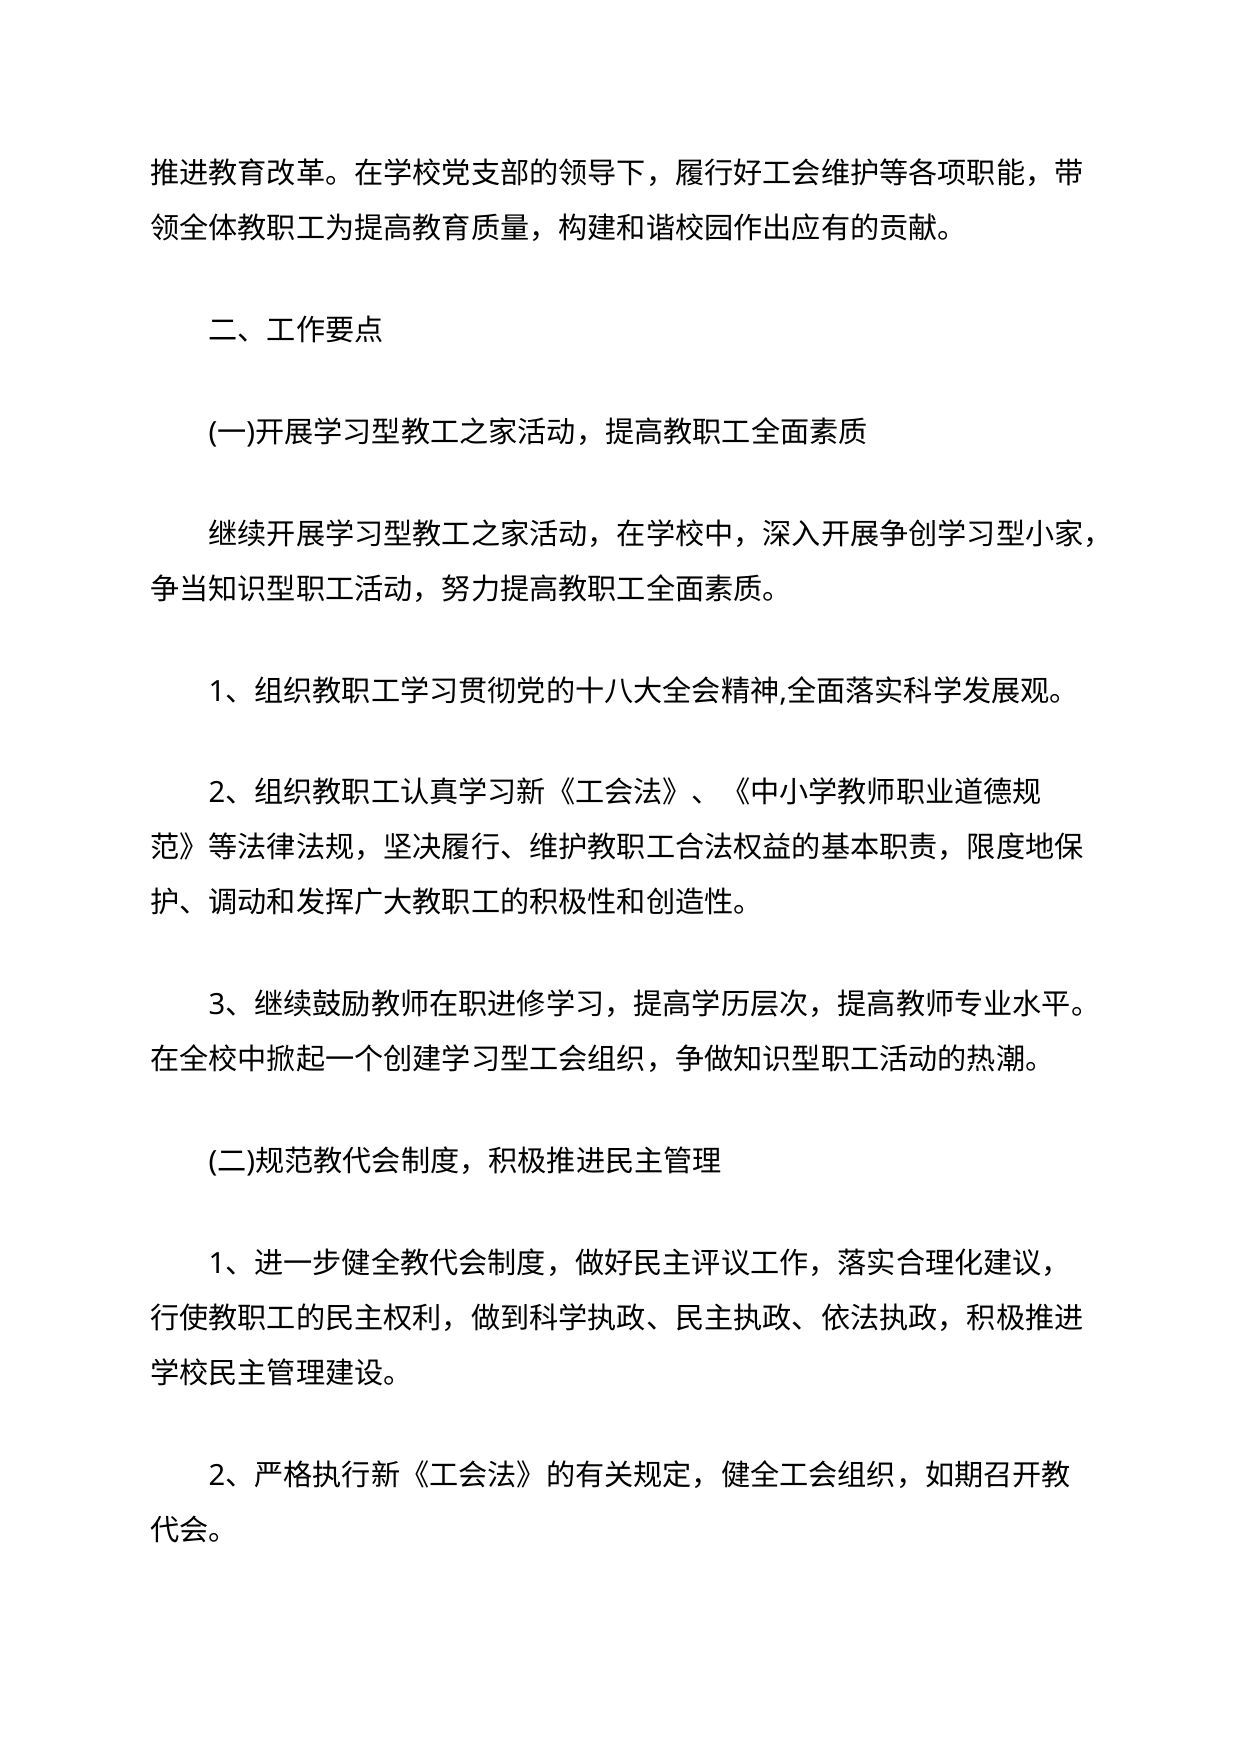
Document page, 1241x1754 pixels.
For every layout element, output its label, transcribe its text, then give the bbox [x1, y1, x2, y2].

text 3、继续鼓励教师在职进修学习，提高学历层次，提高教师专业水平。在全校中掀起一个创建学习型工会组织，争做知识型职工活动的热潮。 [150, 981, 1090, 1078]
text 2、组织教职工认真学习新《工会法》、《中小学教师职业道德规范》等法律法规，坚决履行、维护教职工合法权益的基本职责，限度地保护、调动和发挥广大教职工的积极性和创造性。 [150, 769, 1090, 921]
text 1、进一步健全教代会制度，做好民主评议工作，落实合理化建议，行使教职工的民主权利，做到科学执政、民主执政、依法执政，积极推进学校民主管理建设。 [150, 1239, 1090, 1392]
text (一)开展学习型教工之家活动，提高教职工全面素质 [150, 408, 1090, 451]
text 2、严格执行新《工会法》的有关规定，健全工会组织，如期召开教代会。 [150, 1451, 1090, 1548]
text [150, 150, 1090, 247]
text 二、工作要点 [150, 307, 1090, 349]
text 1、组织教职工学习贯彻党的十八大全会精神,全面落实科学发展观。 [150, 667, 1090, 709]
text (二)规范教代会制度，积极推进民主管理 [150, 1137, 1090, 1180]
text 继续开展学习型教工之家活动，在学校中，深入开展争创学习型小家，争当知识型职工活动，努力提高教职工全面素质。 [150, 510, 1090, 608]
